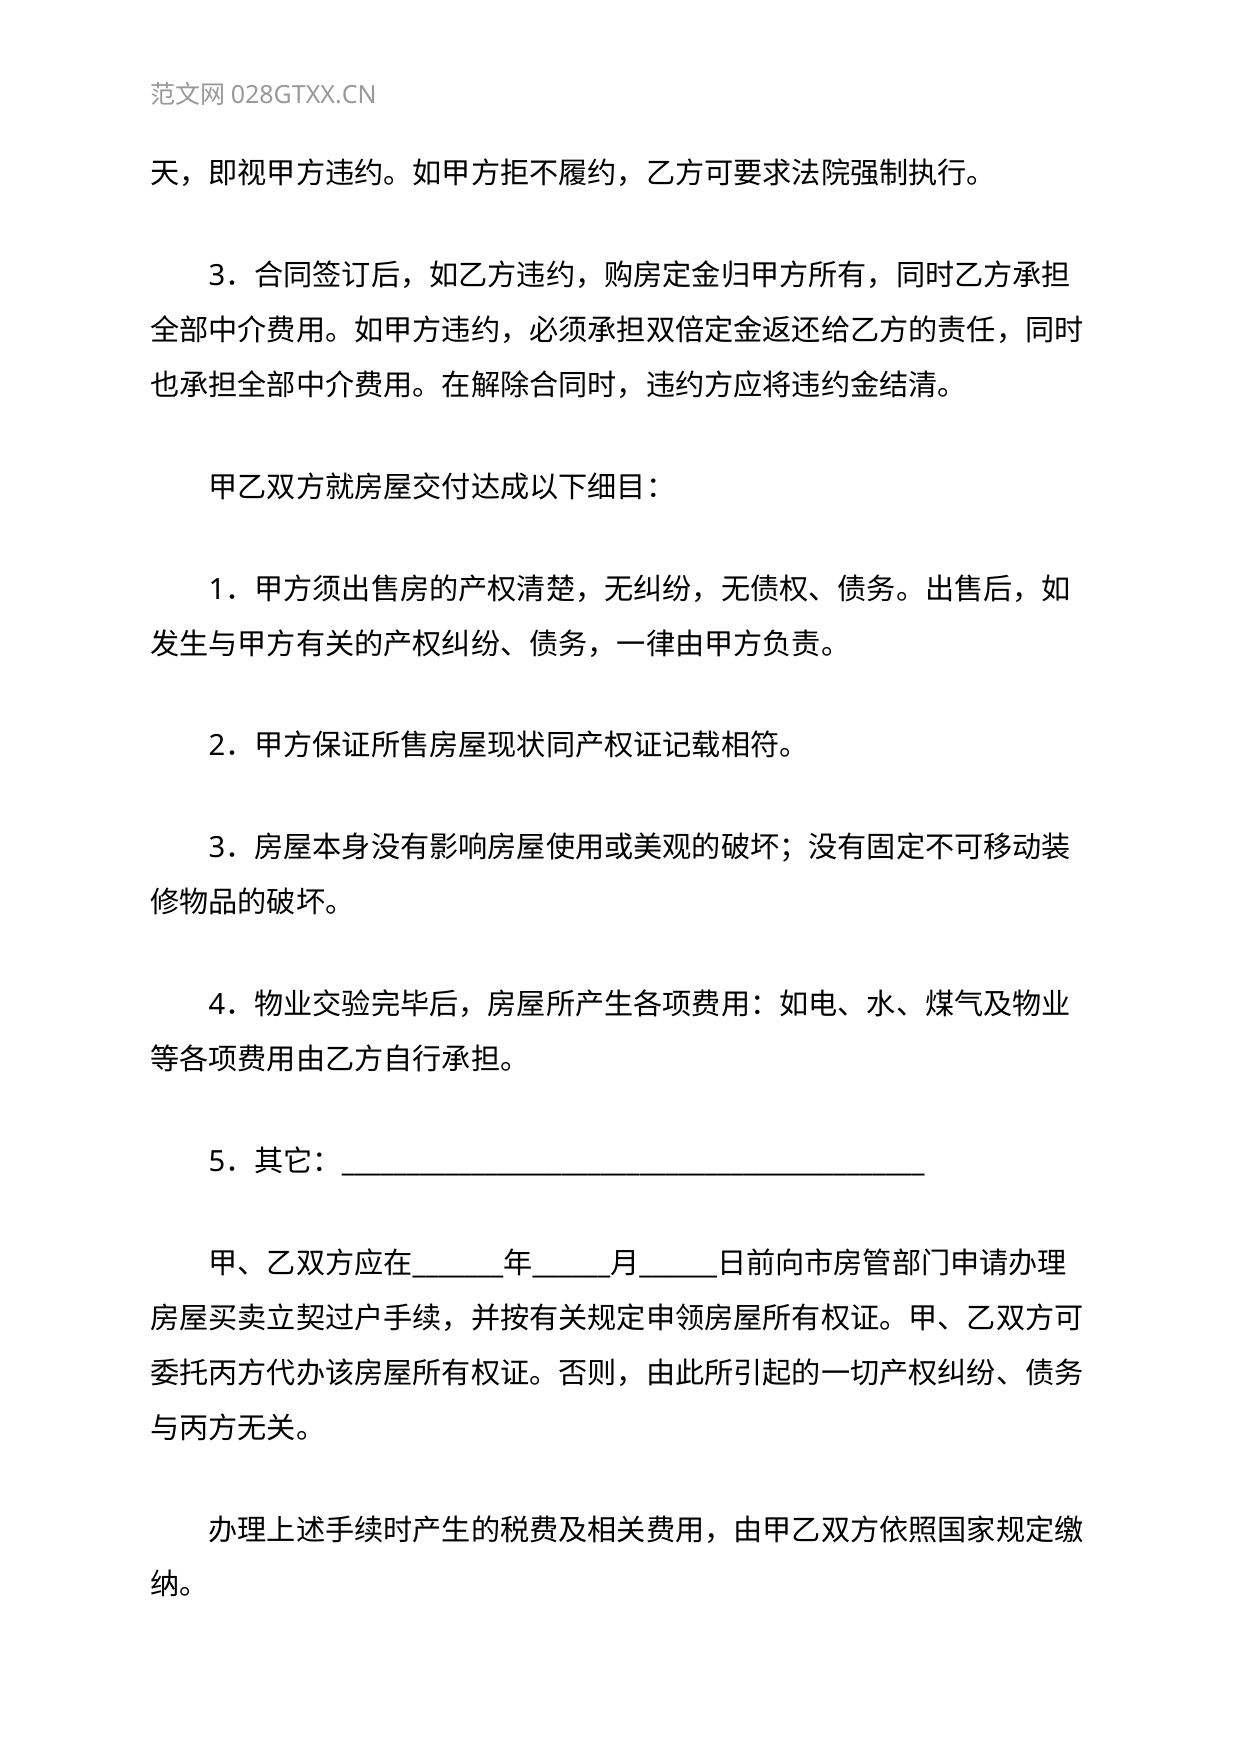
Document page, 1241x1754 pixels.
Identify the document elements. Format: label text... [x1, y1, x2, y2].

text 5．其它：_____________________________________________ [150, 1137, 1090, 1180]
text 办理上述手续时产生的税费及相关费用，由甲乙双方依照国家规定缴纳。 [150, 1506, 1090, 1603]
text 甲、乙双方应在_______年______月______日前向市房管部门申请办理房屋买卖立契过户手续，并按有关规定申领房屋所有权证。甲、乙双方可委托丙方代办该房屋所有权证。否则，由此所引起的一切产权纠纷、债务与丙方无关。 [150, 1239, 1090, 1447]
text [150, 150, 1090, 192]
text 3．合同签订后，如乙方违约，购房定金归甲方所有，同时乙方承担全部中介费用。如甲方违约，必须承担双倍定金返还给乙方的责任，同时也承担全部中介费用。在解除合同时，违约方应将违约金结清。 [150, 252, 1090, 404]
text 4．物业交验完毕后，房屋所产生各项费用：如电、水、煤气及物业等各项费用由乙方自行承担。 [150, 981, 1090, 1078]
text 甲乙双方就房屋交付达成以下细目： [150, 463, 1090, 506]
text 1．甲方须出售房的产权清楚，无纠纷，无债权、债务。出售后，如发生与甲方有关的产权纠纷、债务，一律由甲方负责。 [150, 565, 1090, 662]
text 3．房屋本身没有影响房屋使用或美观的破坏；没有固定不可移动装修物品的破坏。 [150, 824, 1090, 921]
text 2．甲方保证所售房屋现状同产权证记载相符。 [150, 722, 1090, 764]
